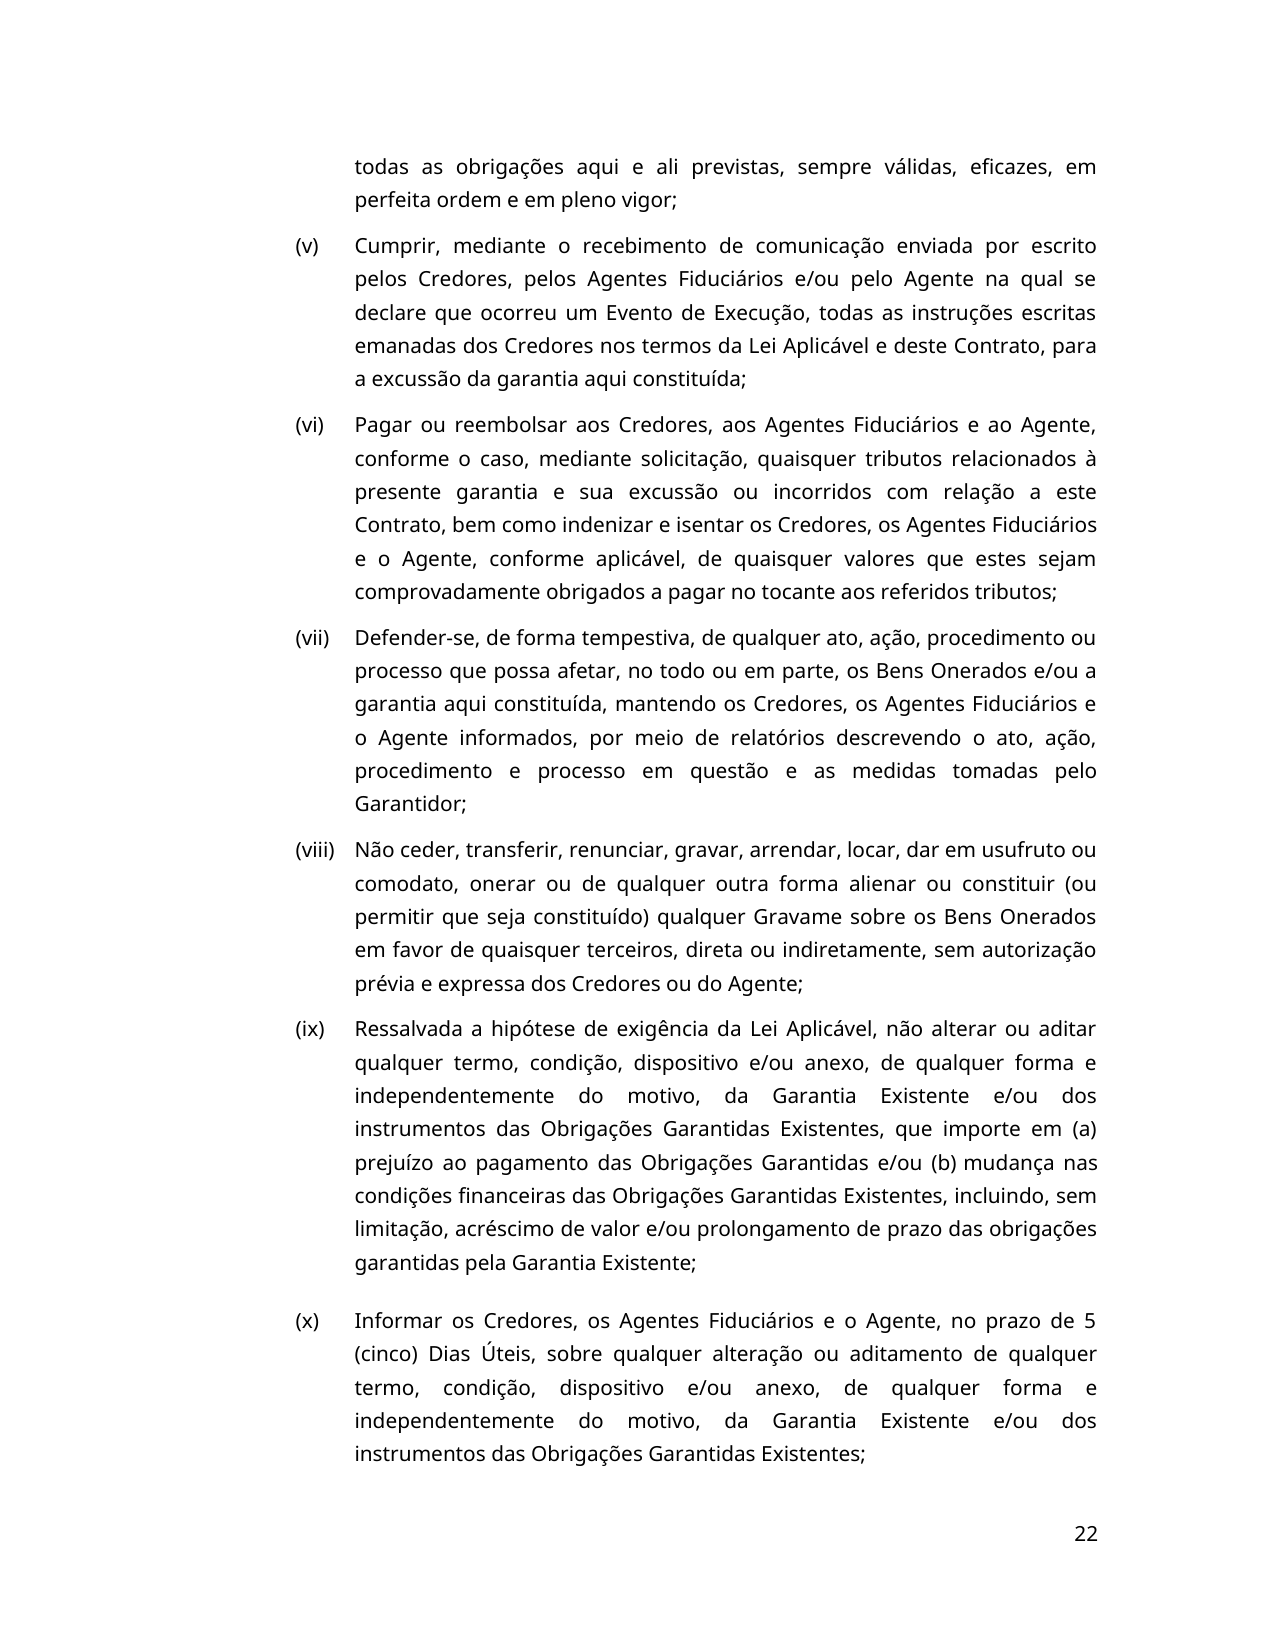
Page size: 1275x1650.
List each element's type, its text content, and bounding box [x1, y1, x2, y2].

text Ressalvada a hipótese de exigência da Lei Aplicável, não alterar ou aditar qualquer termo, condição, dispositivo e/ou anexo, de qualquer forma e independentemente do motivo, da Garantia Existente e/ou dos instrumentos das Obrigações Garantidas Existentes, que importe em (a) prejuízo ao pagamento das Obrigações Garantidas e/ou (b) mudança nas condições financeiras das Obrigações Garantidas Existentes, incluindo, sem limitação, acréscimo de valor e/ou prolongamento de prazo das obrigações garantidas pela Garantia Existente; [295, 1010, 1098, 1277]
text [295, 148, 1098, 214]
text Informar os Credores, os Agentes Fiduciários e o Agente, no prazo de 5 (cinco) Dias Úteis, sobre qualquer alteração ou aditamento de qualquer termo, condição, dispositivo e/ou anexo, de qualquer forma e independentemente do motivo, da Garantia Existente e/ou dos instrumentos das Obrigações Garantidas Existentes; [295, 1302, 1098, 1468]
text Não ceder, transferir, renunciar, gravar, arrendar, locar, dar em usufruto ou comodato, onerar ou de qualquer outra forma alienar ou constituir (ou permitir que seja constituído) qualquer Gravame sobre os Bens Onerados em favor de quaisquer terceiros, direta ou indiretamente, sem autorização prévia e expressa dos Credores ou do Agente; [295, 831, 1098, 998]
text Cumprir, mediante o recebimento de comunicação enviada por escrito pelos Credores, pelos Agentes Fiduciários e/ou pelo Agente na qual se declare que ocorreu um Evento de Execução, todas as instruções escritas emanadas dos Credores nos termos da Lei Aplicável e deste Contrato, para a excussão da garantia aqui constituída; [295, 227, 1098, 393]
text Pagar ou reembolsar aos Credores, aos Agentes Fiduciários e ao Agente, conforme o caso, mediante solicitação, quaisquer tributos relacionados à presente garantia e sua excussão ou incorridos com relação a este Contrato, bem como indenizar e isentar os Credores, os Agentes Fiduciários e o Agente, conforme aplicável, de quaisquer valores que estes sejam comprovadamente obrigados a pagar no tocante aos referidos tributos; [295, 406, 1098, 606]
text Defender-se, de forma tempestiva, de qualquer ato, ação, procedimento ou processo que possa afetar, no todo ou em parte, os Bens Onerados e/ou a garantia aqui constituída, mantendo os Credores, os Agentes Fiduciários e o Agente informados, por meio de relatórios descrevendo o ato, ação, procedimento e processo em questão e as medidas tomadas pelo Garantidor; [295, 618, 1098, 818]
